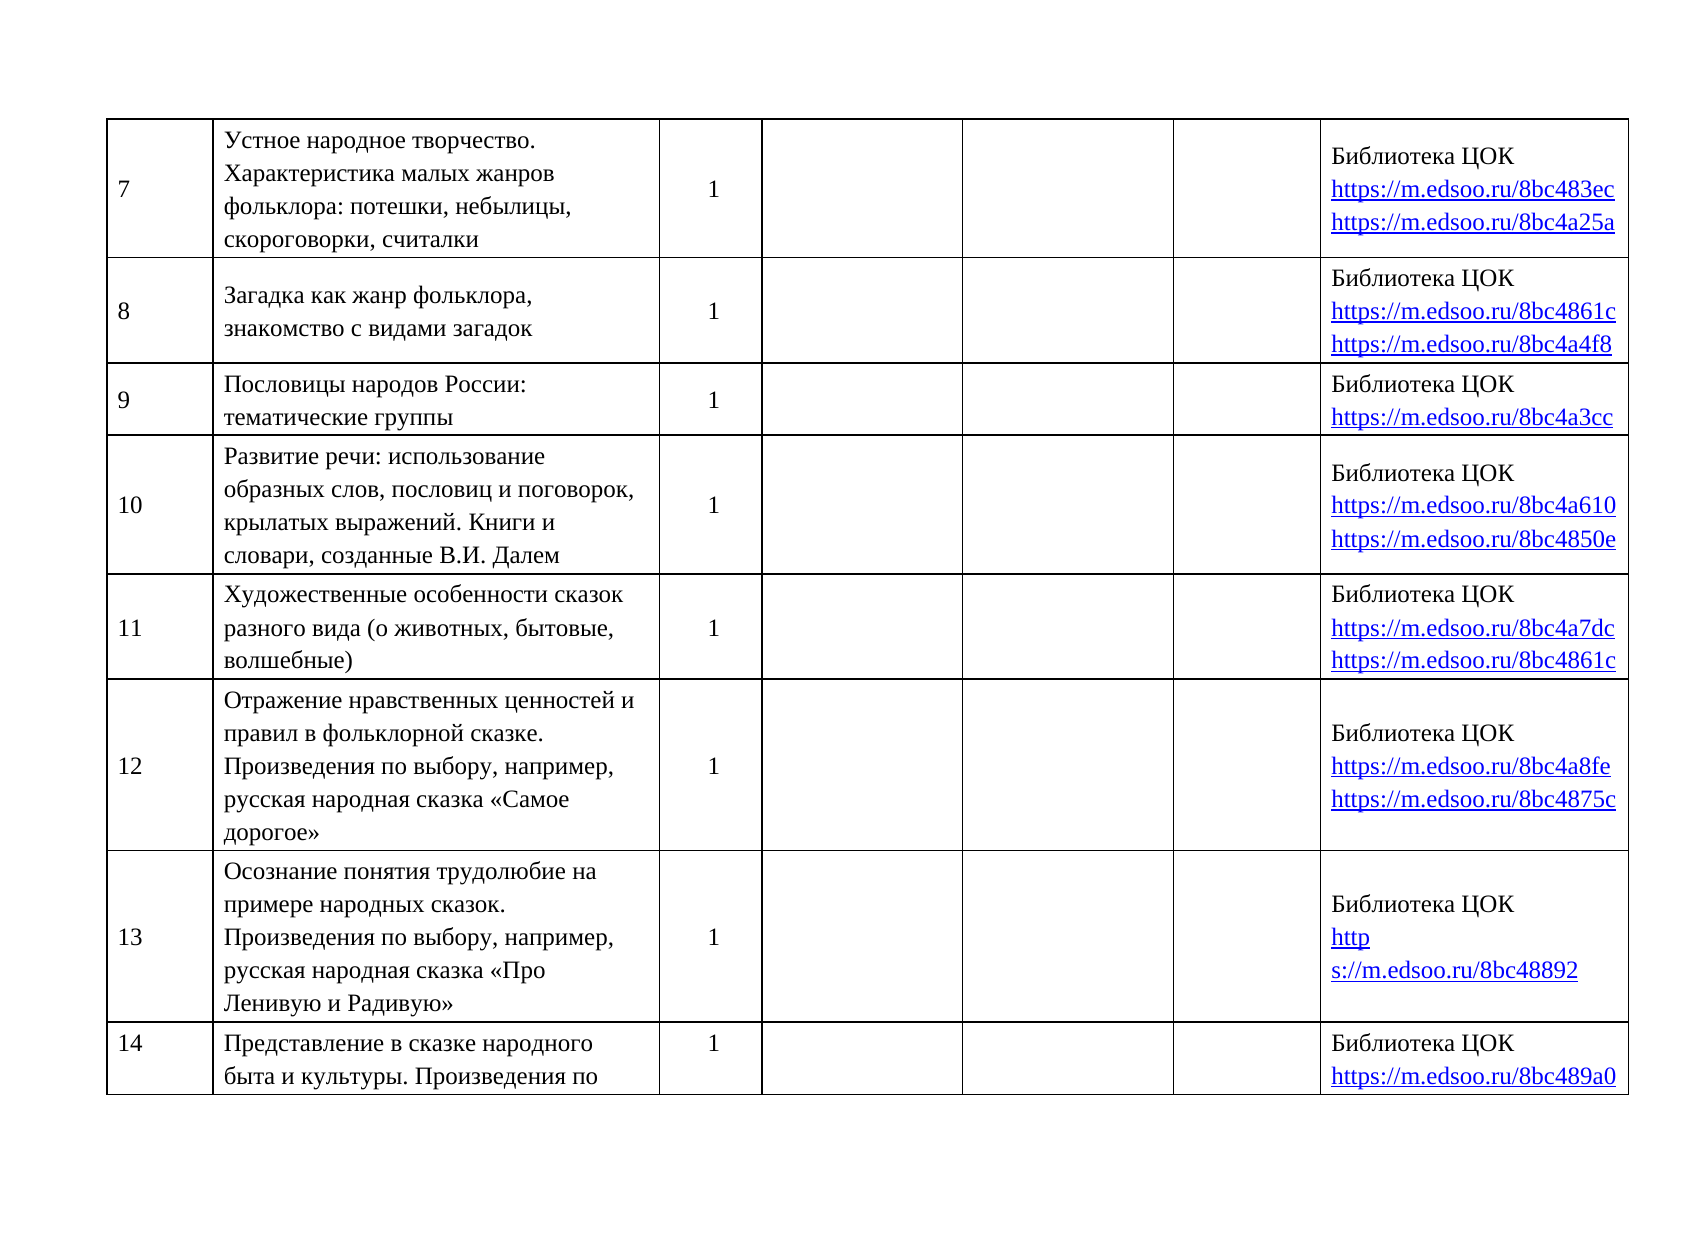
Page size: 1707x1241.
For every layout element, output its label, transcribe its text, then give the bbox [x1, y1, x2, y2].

table_cell 1 [660, 364, 761, 434]
table_cell [1174, 364, 1320, 434]
table_cell Библиотека ЦОК https://m.edsoo.ru/8bc4a8fe https://m.edsoo.ru/8bc4875c [1321, 680, 1628, 850]
table_cell Библиотека ЦОК https://m.edsoo.ru/8bc483ec https://m.edsoo.ru/8bc4a25a [1321, 120, 1628, 257]
table_cell 14 [108, 1023, 212, 1093]
table_cell [963, 436, 1173, 573]
table_cell Развитие речи: использование образных слов, пословиц и поговорок, крылатых выражений. Книги и словари, созданные В.И. Далем [214, 436, 659, 573]
table_cell 1 [660, 436, 761, 573]
table_cell Устное народное творчество. Характеристика малых жанров фольклора: потешки, небылицы, скороговорки, считалки [214, 120, 659, 257]
table_cell Отражение нравственных ценностей и правил в фольклорной сказке. Произведения по выбору, например, русская народная сказка «Самое дорогое» [214, 680, 659, 850]
table_cell Художественные особенности сказок разного вида (о животных, бытовые, волшебные) [214, 575, 659, 678]
table_cell Библиотека ЦОК https://m.edsoo.ru/8bc4a7dc https://m.edsoo.ru/8bc4861c [1321, 575, 1628, 678]
table_cell [1174, 120, 1320, 257]
table_cell [763, 680, 962, 850]
table_cell [763, 1023, 962, 1093]
table_cell Библиотека ЦОК https://m.edsoo.ru/8bc4a610 https://m.edsoo.ru/8bc4850e [1321, 436, 1628, 573]
table_cell Библиотека ЦОК https://m.edsoo.ru/8bc4a3cc [1321, 364, 1628, 434]
table_cell 1 [660, 575, 761, 678]
table_cell [963, 575, 1173, 678]
table_cell Библиотека ЦОК https://m.edsoo.ru/8bc4861c https://m.edsoo.ru/8bc4a4f8 [1321, 258, 1628, 362]
table_cell [1174, 258, 1320, 362]
table_cell [1174, 575, 1320, 678]
table_cell [1174, 680, 1320, 850]
table_cell [963, 258, 1173, 362]
table_cell [963, 364, 1173, 434]
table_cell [1321, 1023, 1628, 1093]
table_cell [963, 1023, 1173, 1093]
table_cell 12 [108, 680, 212, 850]
table_cell [963, 680, 1173, 850]
table_cell Загадка как жанр фольклора, знакомство с видами загадок [214, 258, 659, 362]
table_cell 1 [660, 1023, 761, 1093]
table_cell 1 [660, 851, 761, 1021]
table_cell Библиотека ЦОК https://m.edsoo.ru/8bc48892 [1321, 851, 1628, 1021]
table_cell 8 [108, 258, 212, 362]
table_cell [763, 258, 962, 362]
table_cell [214, 1023, 659, 1093]
table_cell [1174, 1023, 1320, 1093]
table_cell 7 [108, 120, 212, 257]
table_cell [1174, 851, 1320, 1021]
table_cell 9 [108, 364, 212, 434]
table_cell Пословицы народов России: тематические группы [214, 364, 659, 434]
table_cell 10 [108, 436, 212, 573]
table_cell 1 [660, 120, 761, 257]
table_cell 1 [660, 680, 761, 850]
table_cell Осознание понятия трудолюбие на примере народных сказок. Произведения по выбору, например, русская народная сказка «Про Ленивую и Радивую» [214, 851, 659, 1021]
table_cell [763, 364, 962, 434]
table_cell [963, 120, 1173, 257]
table_cell [763, 436, 962, 573]
table_cell [763, 575, 962, 678]
table_cell [763, 120, 962, 257]
table_cell [963, 851, 1173, 1021]
table_cell 11 [108, 575, 212, 678]
table_cell [763, 851, 962, 1021]
table_cell 1 [660, 258, 761, 362]
table_cell [1174, 436, 1320, 573]
table_cell 13 [108, 851, 212, 1021]
